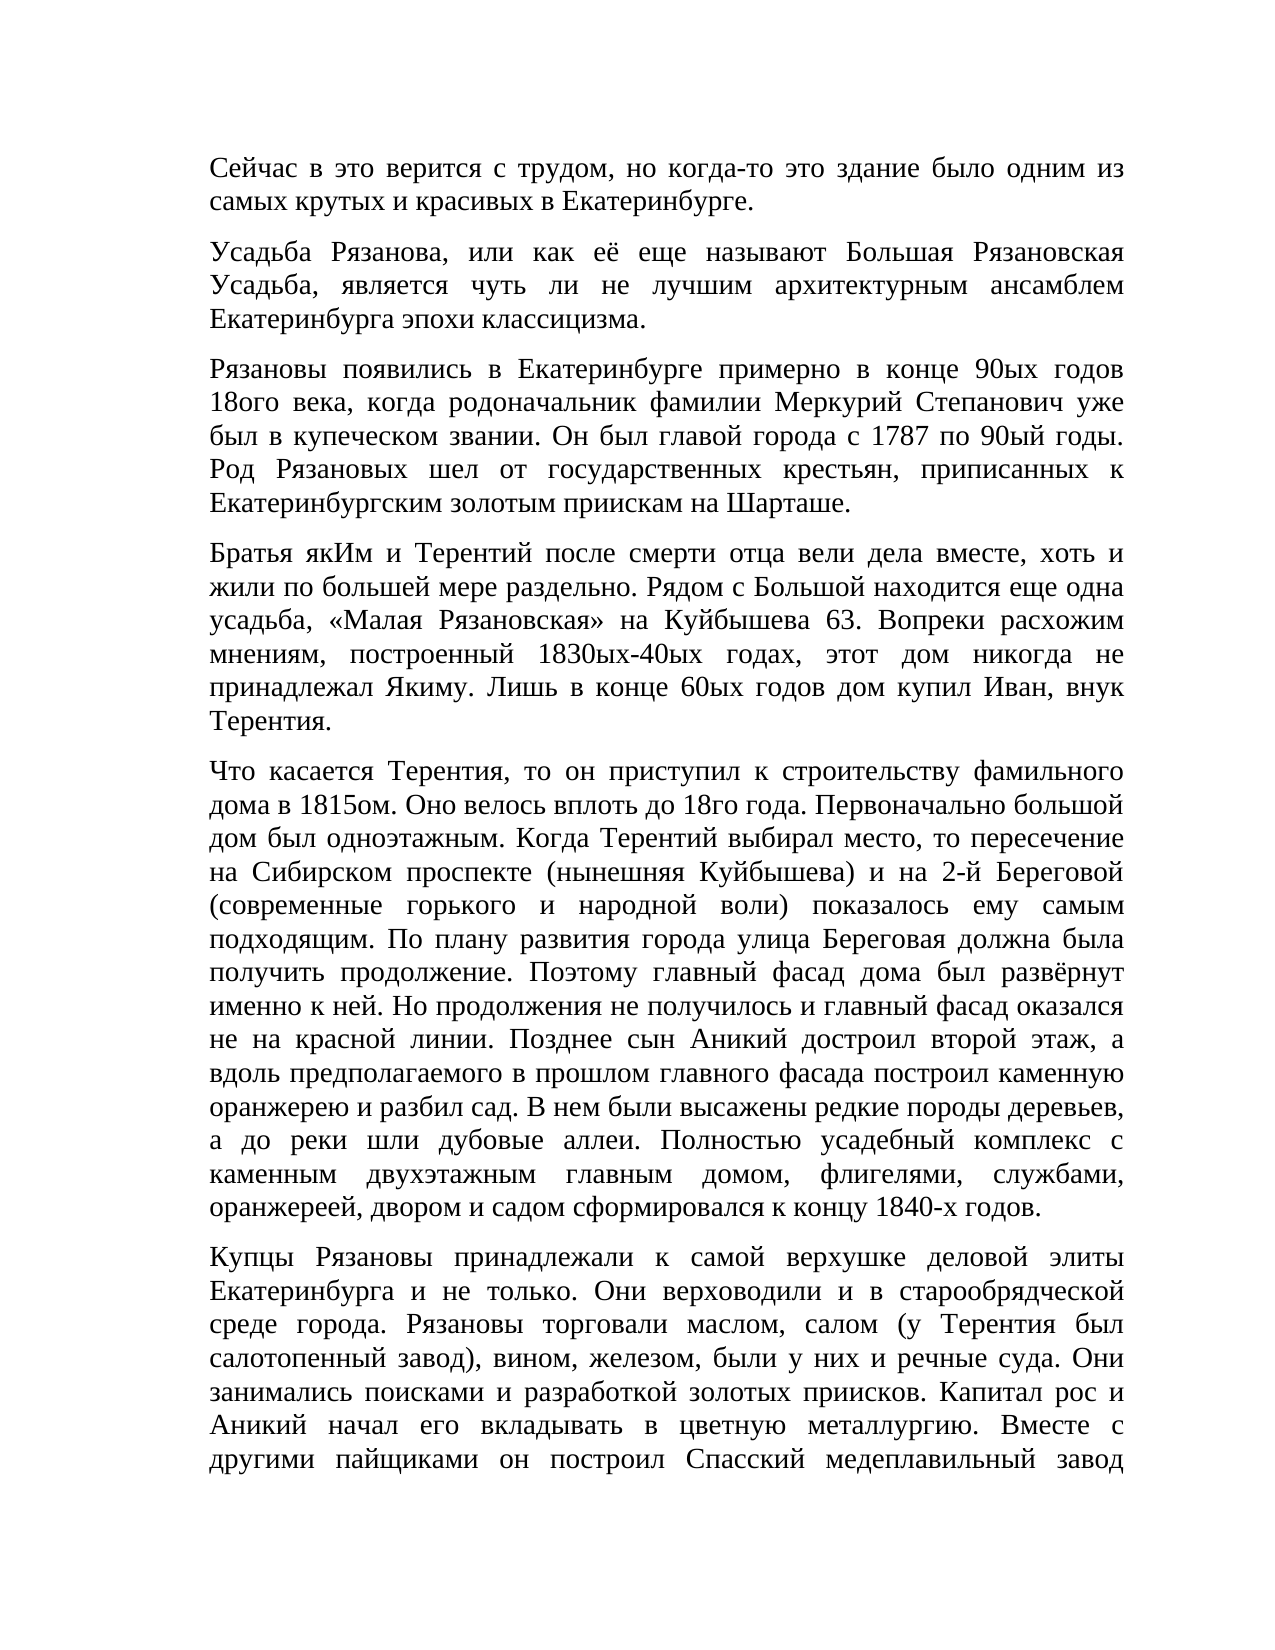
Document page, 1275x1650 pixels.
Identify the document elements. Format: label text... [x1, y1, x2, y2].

text Братья якИм и Терентий после смерти отца вели дела вместе, хоть и жили по большей мере раздельно. Рядом с Большой находится еще одна усадьба, «Малая Рязановская» на Куйбышева 63. Вопреки расхожим мнениям, построенный 1830ых-40ых годах, этот дом никогда не принадлежал Якиму. Лишь в конце 60ых годов дом купил Иван, внук Терентия. [209, 535, 1125, 737]
text Сейчас в это верится с трудом, но когда-то это здание было одним из самых крутых и красивых в Екатеринбурге. [209, 150, 1125, 217]
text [209, 1239, 1125, 1474]
text Усадьба Рязанова, или как её еще называют Большая Рязановская Усадьба, является чуть ли не лучшим архитектурным ансамблем Екатеринбурга эпохи классицизма. [209, 234, 1125, 334]
text Что касается Терентия, то он приступил к строительству фамильного дома в 1815ом. Оно велось вплоть до 18го года. Первоначально большой дом был одноэтажным. Когда Терентий выбирал место, то пересечение на Сибирском проспекте (нынешняя Куйбышева) и на 2-й Береговой (современные горького и народной воли) показалось ему самым подходящим. По плану развития города улица Береговая должна была получить продолжение. Поэтому главный фасад дома был развёрнут именно к ней. Но продолжения не получилось и главный фасад оказался не на красной линии. Позднее сын Аникий достроил второй этаж, а вдоль предполагаемого в прошлом главного фасада построил каменную оранжерею и разбил сад. В нем были высажены редкие породы деревьев, а до реки шли дубовые аллеи. Полностью усадебный комплекс с каменным двухэтажным главным домом, флигелями, службами, оранжереей, двором и садом сформировался к концу 1840-х годов. [209, 753, 1125, 1223]
text Рязановы появились в Екатеринбурге примерно в конце 90ых годов 18ого века, когда родоначальник фамилии Меркурий Степанович уже был в купеческом звании. Он был главой города с 1787 по 90ый годы. Род Рязановых шел от государственных крестьян, приписанных к Екатеринбургским золотым приискам на Шарташе. [209, 351, 1125, 519]
